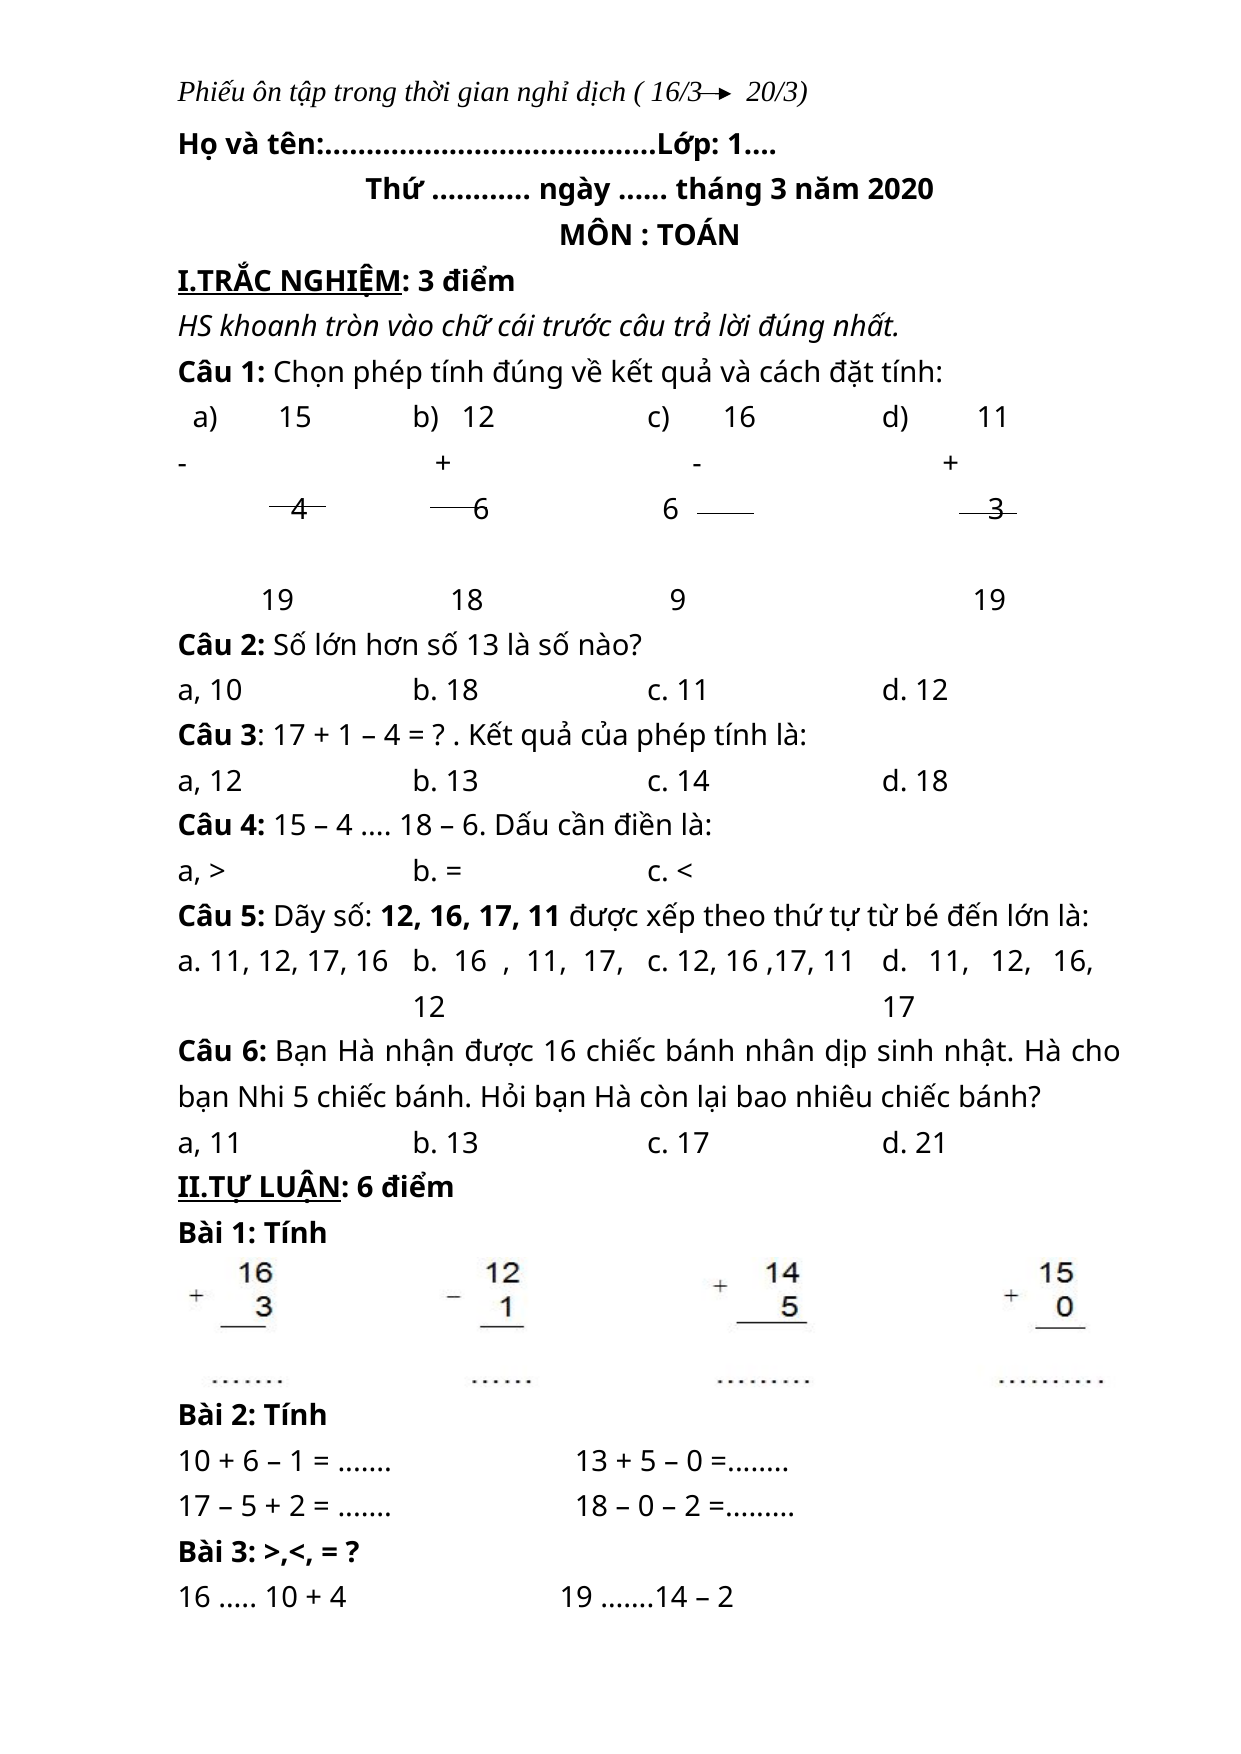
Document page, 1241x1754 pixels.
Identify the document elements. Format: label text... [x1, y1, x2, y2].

table_header c. 14 [636, 760, 870, 804]
text Bài 3: >,<, = ? [177, 1531, 1122, 1571]
text Thứ ............ ngày ...... tháng 3 năm 2020 [177, 168, 1122, 208]
table_header d) 11 + 3 19 [870, 397, 1105, 624]
text HS khoanh tròn vào chữ cái trước câu trả lời đúng nhất. [177, 305, 1122, 345]
table_header a, > [166, 850, 401, 895]
text 10 + 6 – 1 = ....... 13 + 5 – 0 =........ [177, 1440, 1122, 1479]
table_header c. 11 [636, 670, 870, 714]
table_header b. 18 [401, 670, 636, 714]
text II.TỰ LUẬN: 6 điểm [177, 1167, 1122, 1206]
table_header b. = [401, 850, 636, 895]
table_header d. 21 [870, 1122, 1105, 1167]
text 16 ….. 10 + 4 19 …….14 – 2 [177, 1577, 1122, 1616]
table_header d. 12 [870, 670, 1105, 714]
table_header b) 12 + 6 18 [401, 397, 636, 624]
text I.TRẮC NGHIỆM: 3 điểm [177, 260, 1122, 299]
text MÔN : TOÁN [177, 214, 1122, 254]
text Câu 6: Bạn Hà nhận được 16 chiếc bánh nhân dịp sinh nhật. Hà cho bạn Nhi 5 chiếc bánh. Hỏi bạn Hà còn lại bao nhiêu chiếc bánh? [177, 1031, 1122, 1116]
table_header b. 16 , 11, 17, 12 [401, 940, 636, 1031]
table_header d. 11, 12, 16, 17 [870, 940, 1105, 1031]
table_header d. 18 [870, 760, 1105, 804]
table_header a, 10 [166, 670, 401, 714]
text Câu 4: 15 – 4 .... 18 – 6. Dấu cần điền là: [177, 804, 1122, 844]
picture [177, 1257, 1117, 1390]
text Bài 1: Tính [177, 1212, 1122, 1252]
text Họ và tên:………………………………….Lớp: 1…. [177, 118, 1122, 163]
table_header c. 17 [636, 1122, 870, 1167]
table_header c. < [636, 850, 870, 895]
table_header b. 13 [401, 1122, 636, 1167]
text Câu 3: 17 + 1 – 4 = ? . Kết quả của phép tính là: [177, 714, 1122, 754]
table_header a) 15 - 4 19 [166, 397, 401, 624]
table_header a, 11 [166, 1122, 401, 1167]
table_header b. 13 [401, 760, 636, 804]
table_header a, 12 [166, 760, 401, 804]
table_header c) 16 - 6 9 [636, 397, 870, 624]
text 17 – 5 + 2 = ....... 18 – 0 – 2 =......... [177, 1485, 1122, 1525]
text Câu 5: Dãy số: 12, 16, 17, 11 được xếp theo thứ tự từ bé đến lớn là: [177, 895, 1122, 934]
table_header a. 11, 12, 17, 16 [166, 940, 401, 1031]
text Câu 1: Chọn phép tính đúng về kết quả và cách đặt tính: [177, 351, 1122, 391]
table_header c. 12, 16 ,17, 11 [636, 940, 870, 1031]
text Câu 2: Số lớn hơn số 13 là số nào? [177, 624, 1122, 663]
text Bài 2: Tính [177, 1394, 1122, 1434]
